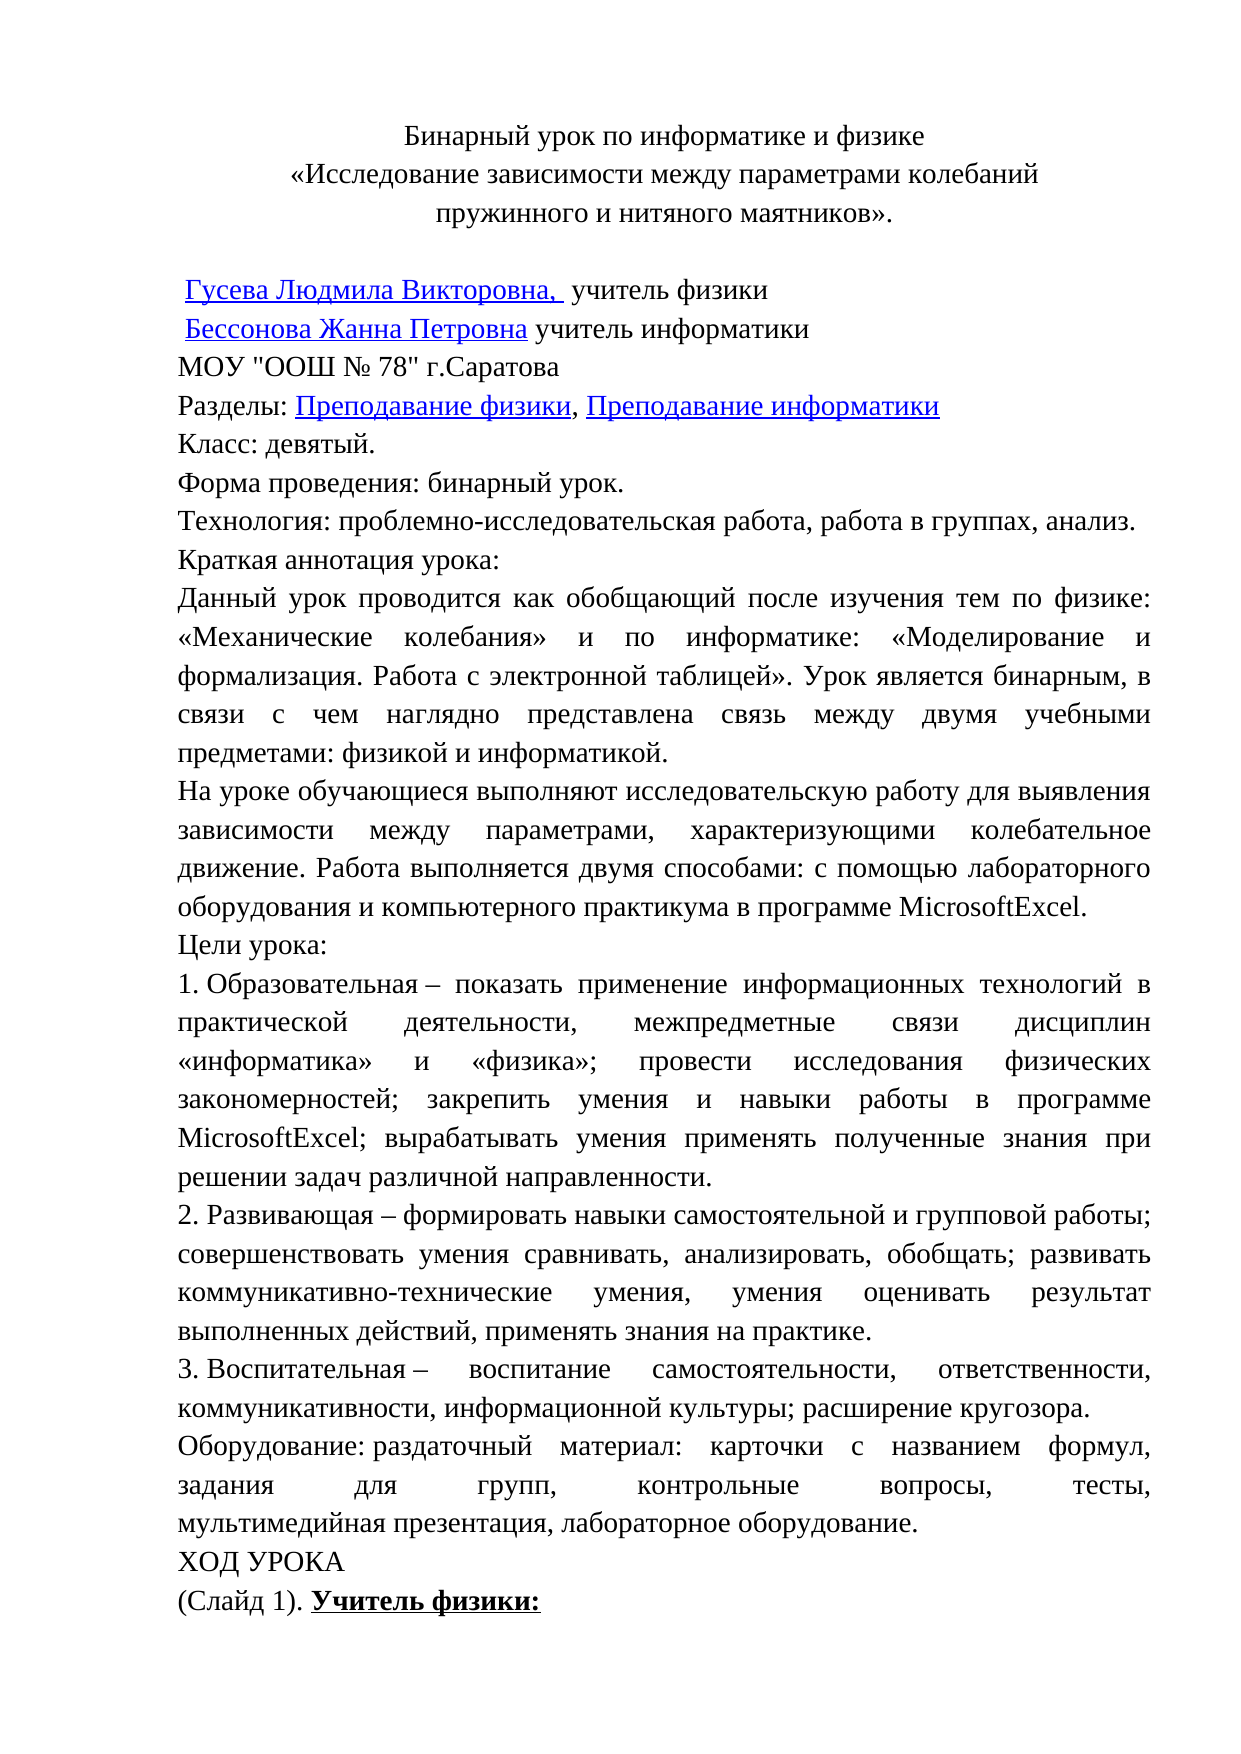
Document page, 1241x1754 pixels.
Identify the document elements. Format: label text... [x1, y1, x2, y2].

text Технология: проблемно-исследовательская работа, работа в группах, анализ. [177, 503, 1152, 537]
text Бинарный урок по информатике и физике [177, 118, 1152, 152]
text Данный урок проводится как обобщающий после изучения тем по физике: «Механические колебания» и по информатике: «Моделирование и формализация. Работа с электронной таблицей». Урок является бинарным, в связи с чем наглядно представлена связь между двумя учебными предметами: физикой и информатикой. [177, 581, 1152, 768]
text Краткая аннотация урока: [177, 542, 1152, 576]
text 3.​ Воспитательная – воспитание самостоятельности, ответственности, коммуникативности, информационной культуры; расширение кругозора. [177, 1351, 1152, 1423]
text ХОД УРОКА [177, 1544, 1152, 1578]
text «Исследование зависимости между параметрами колебаний [177, 157, 1152, 190]
text пружинного и нитяного маятников». [177, 195, 1152, 229]
text Форма проведения: бинарный урок. [177, 465, 1152, 498]
text Бессонова Жанна Петровна учитель информатики [177, 311, 1152, 344]
text Оборудование: раздаточный материал: карточки с названием формул, задания для групп, контрольные вопросы, тесты, мультимедийная презентация, лабораторное оборудование. [177, 1428, 1152, 1539]
text Цели урока: [177, 927, 1152, 961]
text (Слайд 1). Учитель физики: [177, 1583, 1152, 1616]
text На уроке обучающиеся выполняют исследовательскую работу для выявления зависимости между параметрами, характеризующими колебательное движение. Работа выполняется двумя способами: с помощью лабораторного оборудования и компьютерного практикума в программе MicrosoftExcel. [177, 773, 1152, 922]
text 2.​ Развивающая – формировать навыки самостоятельной и групповой работы; совершенствовать умения сравнивать, анализировать, обобщать; развивать коммуникативно-технические умения, умения оценивать результат выполненных действий, применять знания на практике. [177, 1197, 1152, 1346]
text 1.​ Образовательная – показать применение информационных технологий в практической деятельности, межпредметные связи дисциплин «информатика» и «физика»; провести исследования физических закономерностей; закрепить умения и навыки работы в программе MicrosoftExcel; вырабатывать умения применять полученные знания при решении задач различной направленности. [177, 966, 1152, 1192]
text Гусева Людмила Викторовна, учитель физики [177, 272, 1152, 306]
text Разделы: Преподавание физики, Преподавание информатики [177, 388, 1152, 421]
text Класс: девятый. [177, 426, 1152, 460]
text МОУ "ООШ № 78" г.Саратова [177, 349, 1152, 383]
